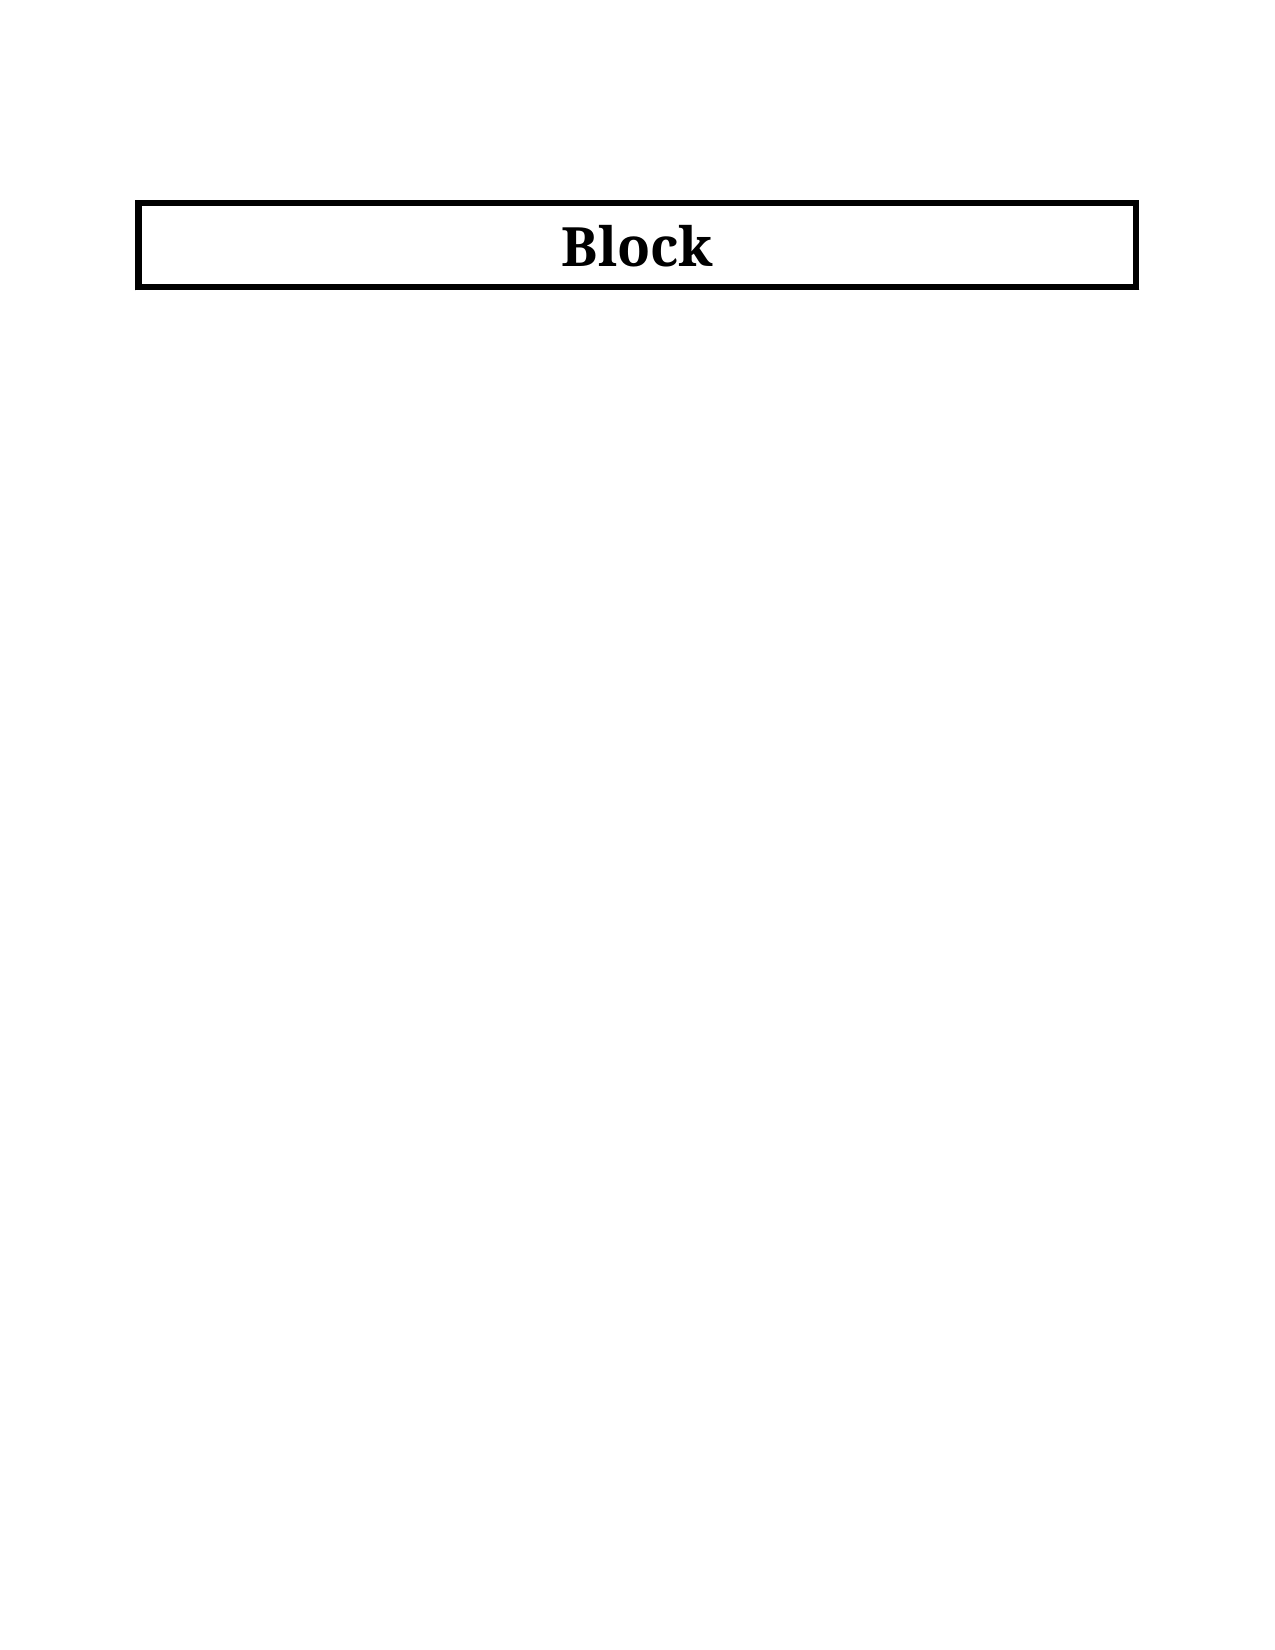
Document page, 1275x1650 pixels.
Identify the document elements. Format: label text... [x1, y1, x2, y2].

subtitle Block [142, 206, 1133, 284]
